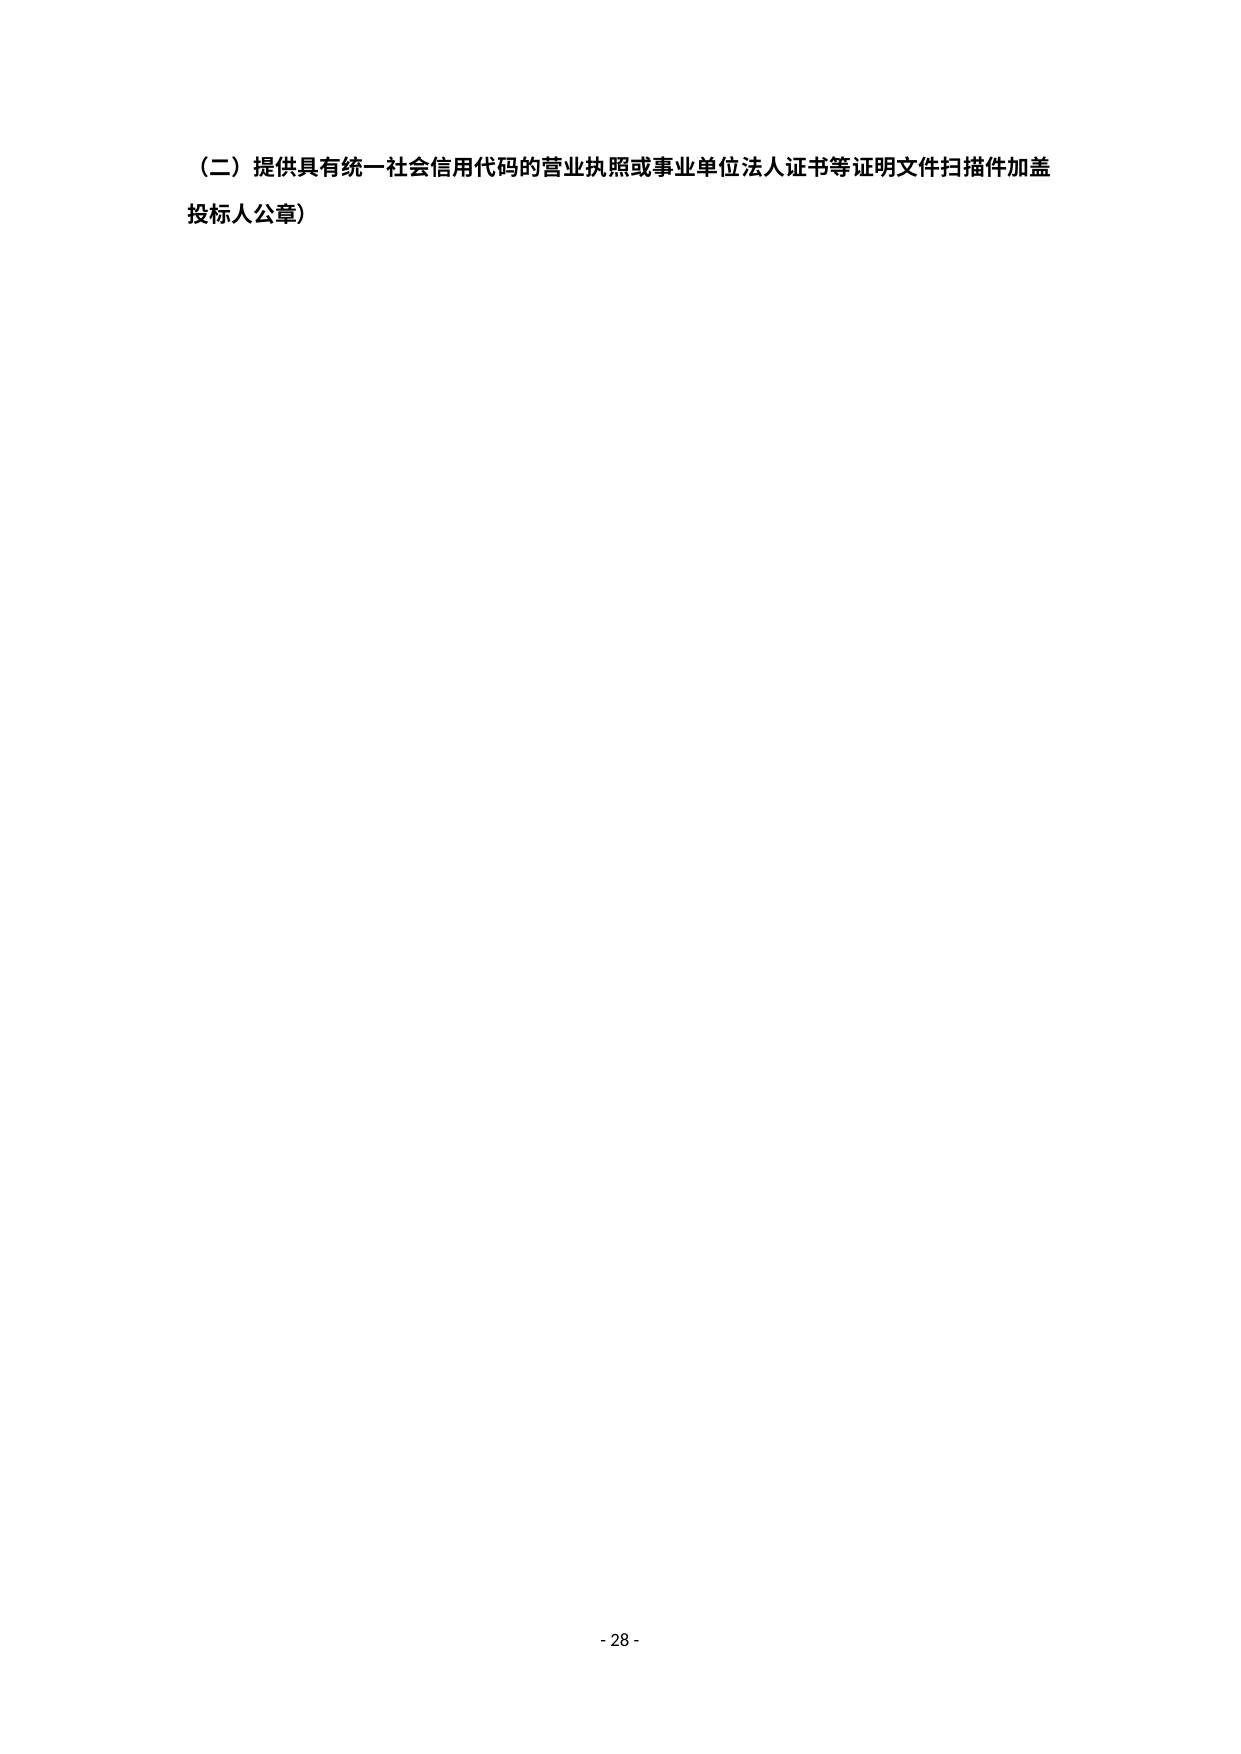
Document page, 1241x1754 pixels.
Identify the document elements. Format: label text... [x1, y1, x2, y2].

list 提供具有统一社会信用代码的营业执照或事业单位法人证书等证明文件扫描件加盖投标人公章） [187, 150, 1053, 229]
